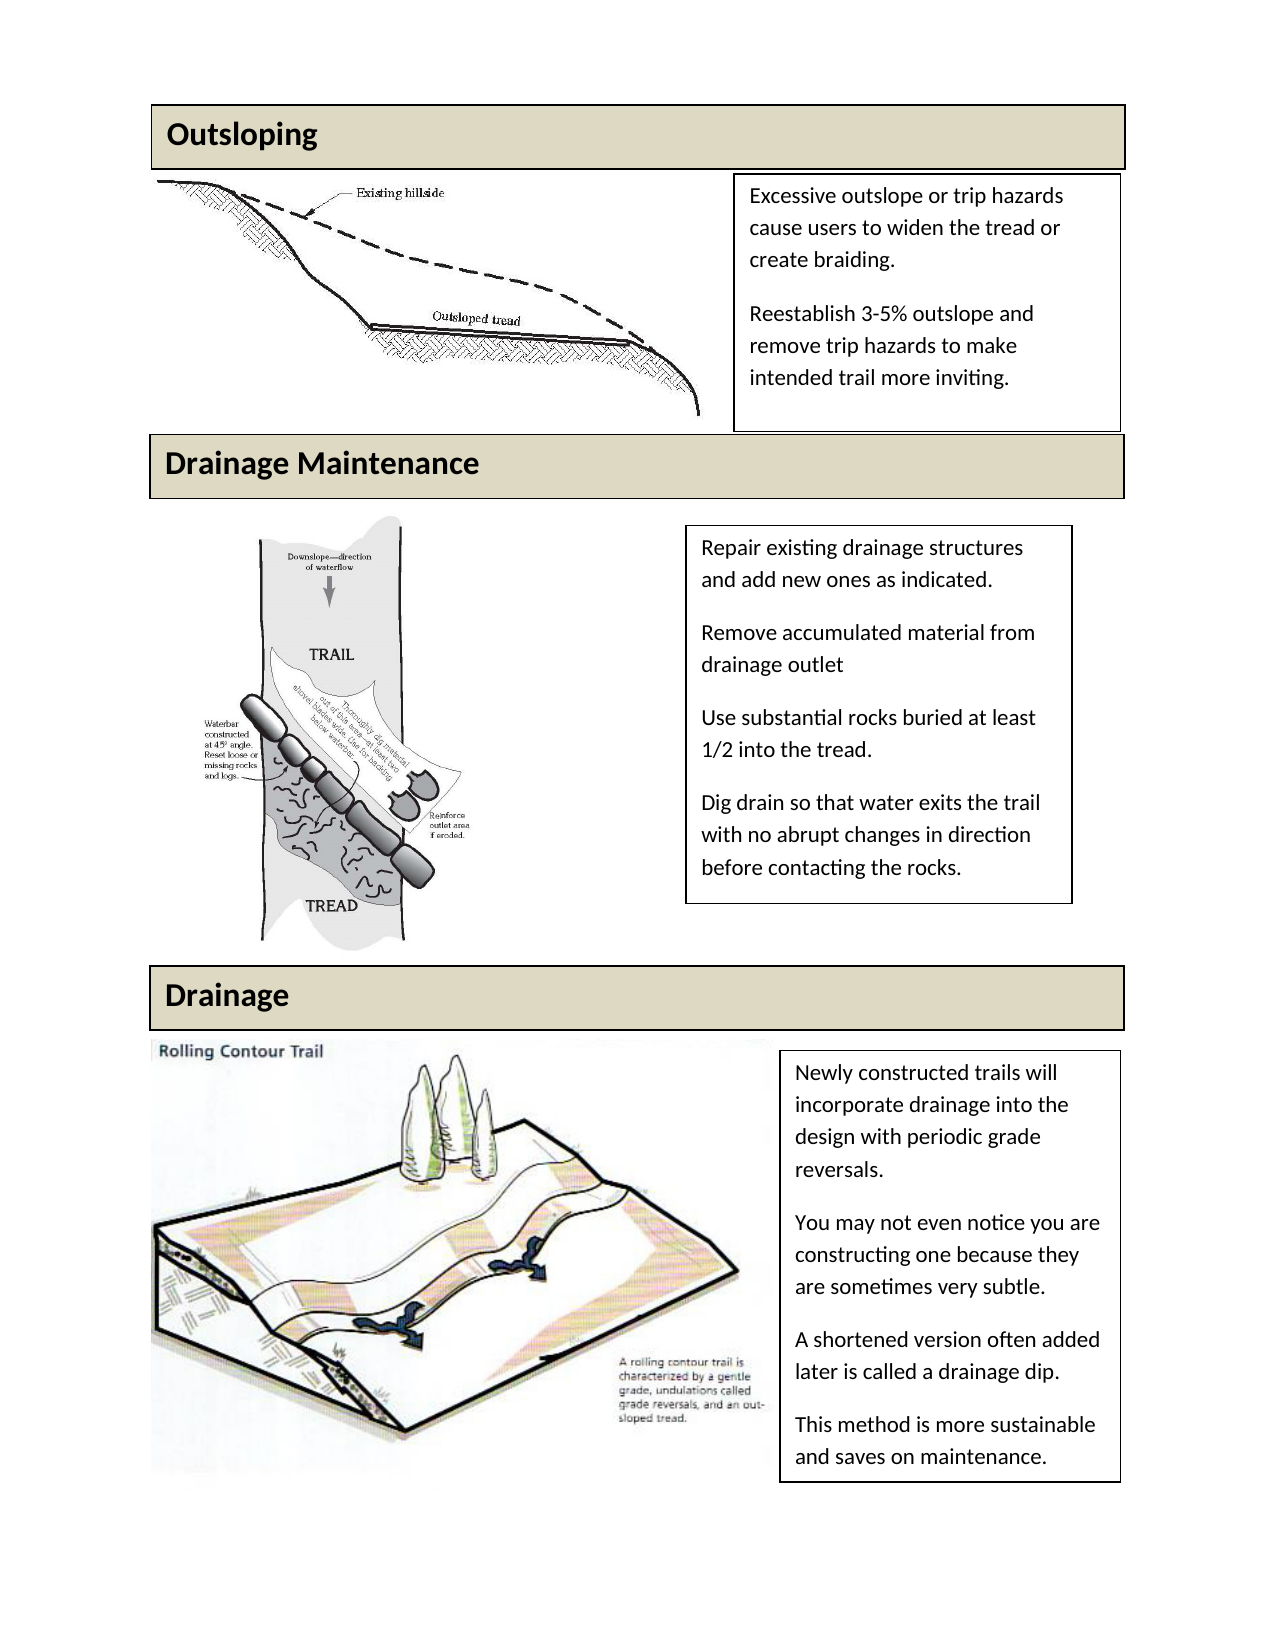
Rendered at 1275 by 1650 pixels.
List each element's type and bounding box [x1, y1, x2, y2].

picture [165, 509, 510, 965]
picture [151, 1039, 796, 1493]
picture [150, 154, 710, 434]
